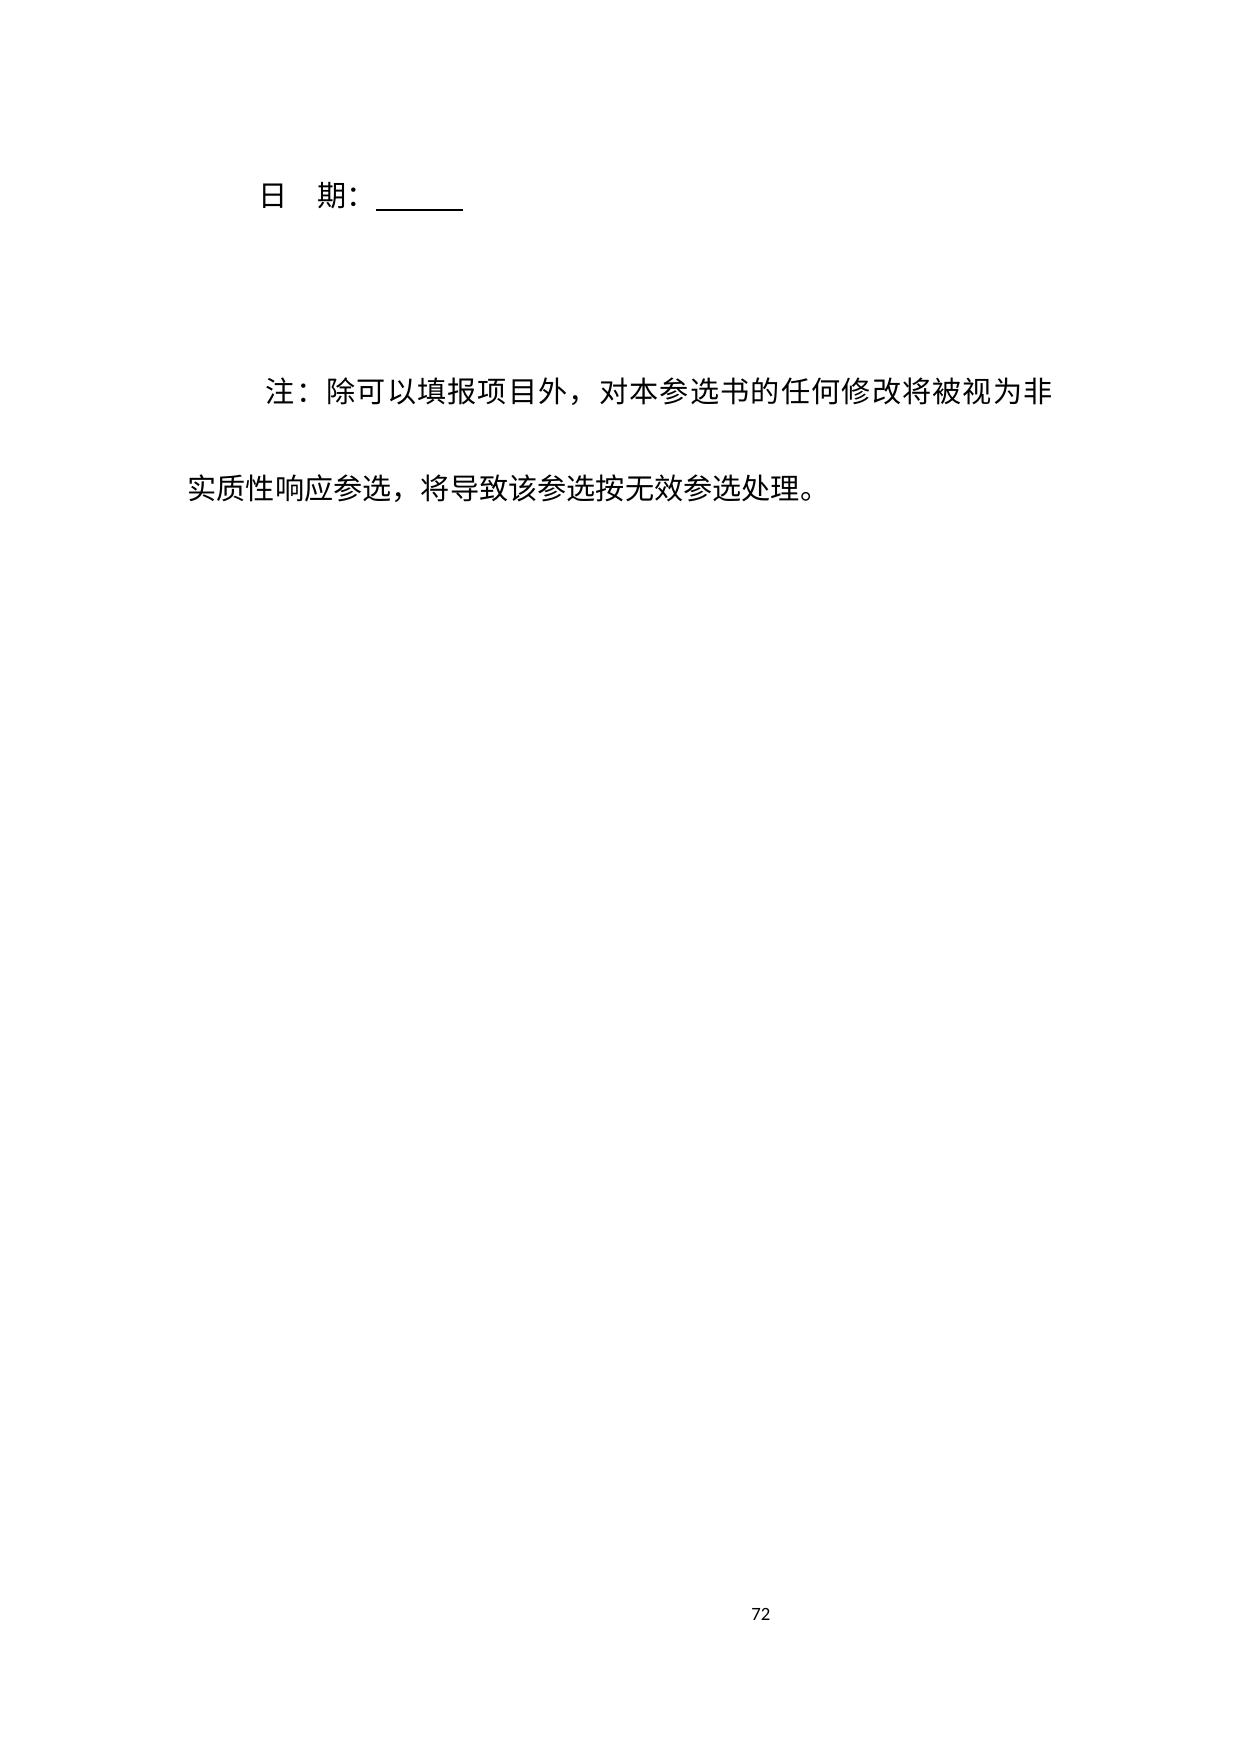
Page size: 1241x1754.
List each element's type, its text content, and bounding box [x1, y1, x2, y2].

text 注：除可以填报项目外，对本参选书的任何修改将被视为非实质性响应参选，将导致该参选按无效参选处理。 [187, 357, 1053, 519]
text 日 期： [229, 161, 1053, 226]
